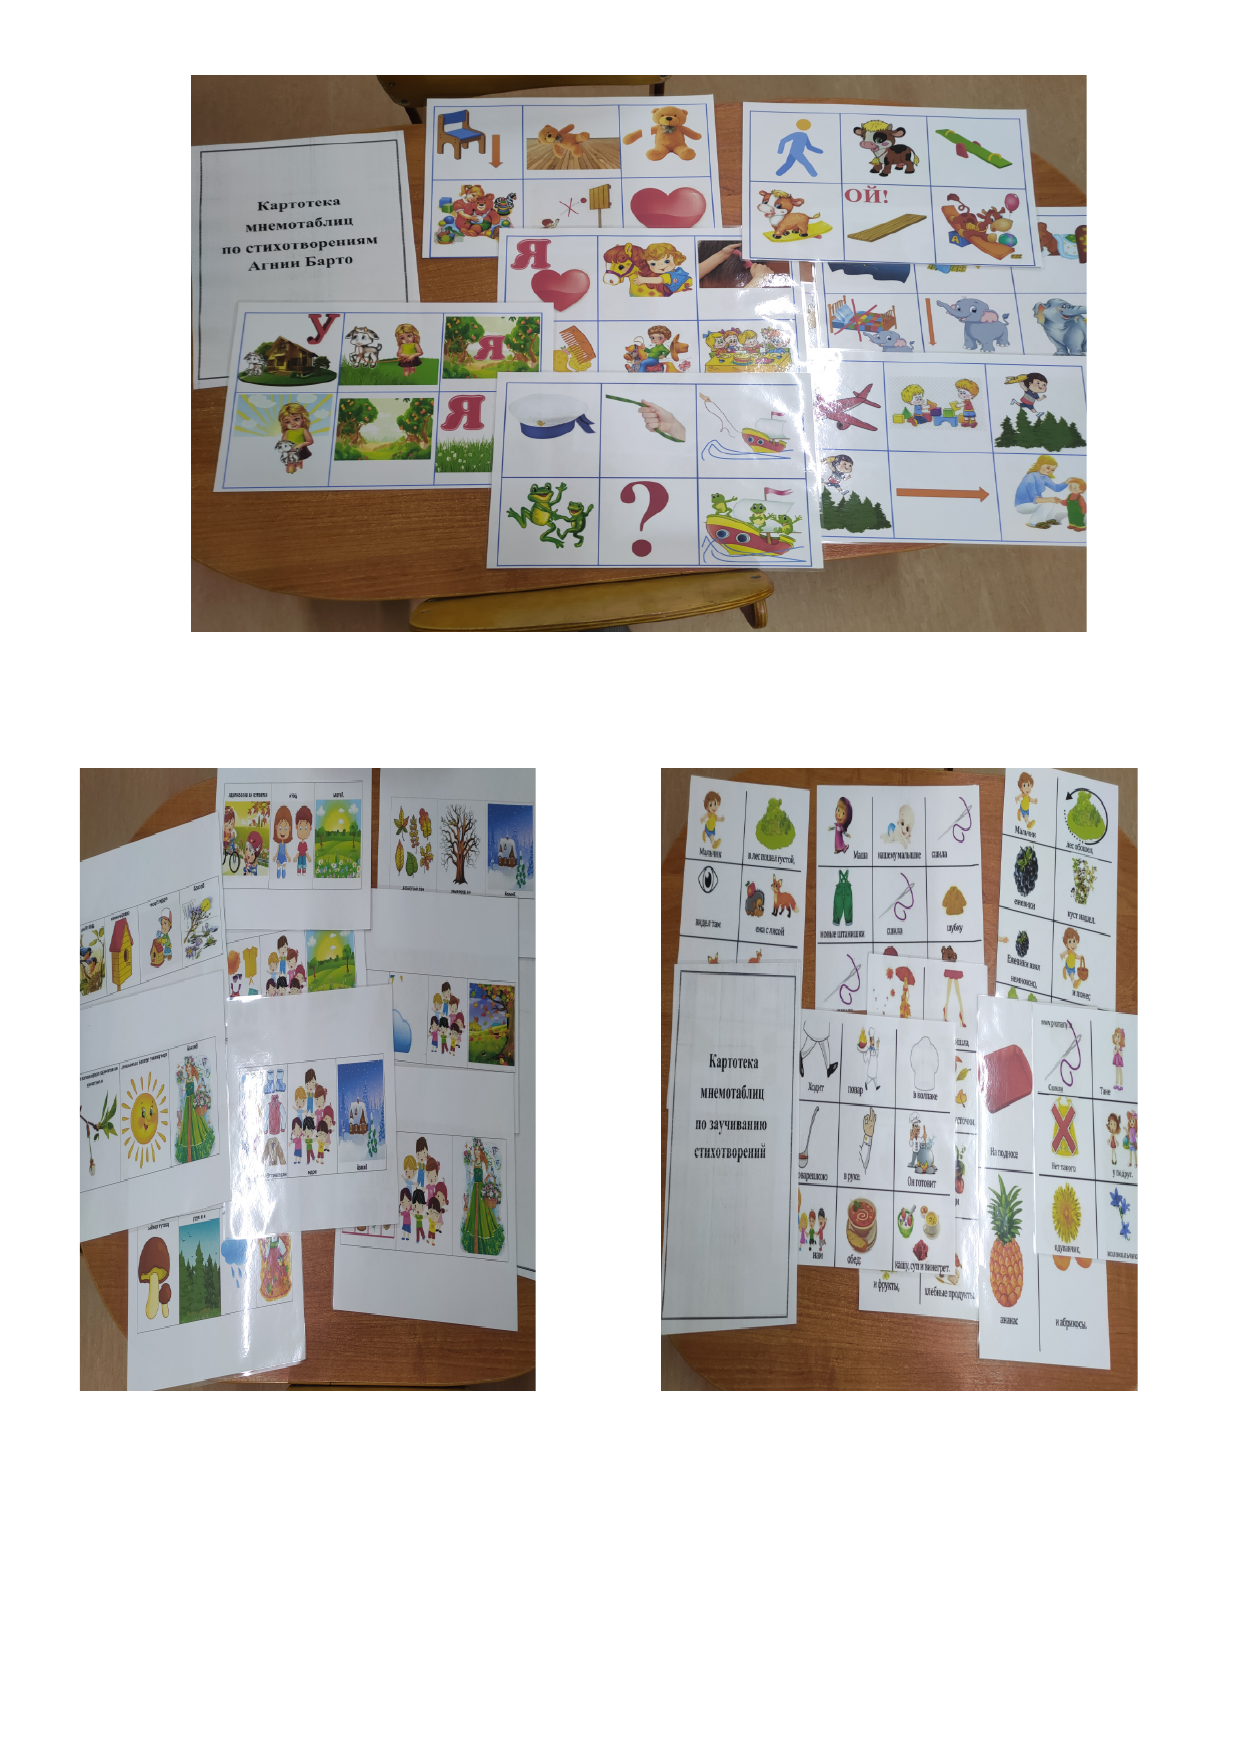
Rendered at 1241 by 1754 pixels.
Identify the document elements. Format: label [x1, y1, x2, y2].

picture [661, 768, 1138, 1391]
picture [191, 75, 1087, 632]
picture [79, 768, 536, 1391]
